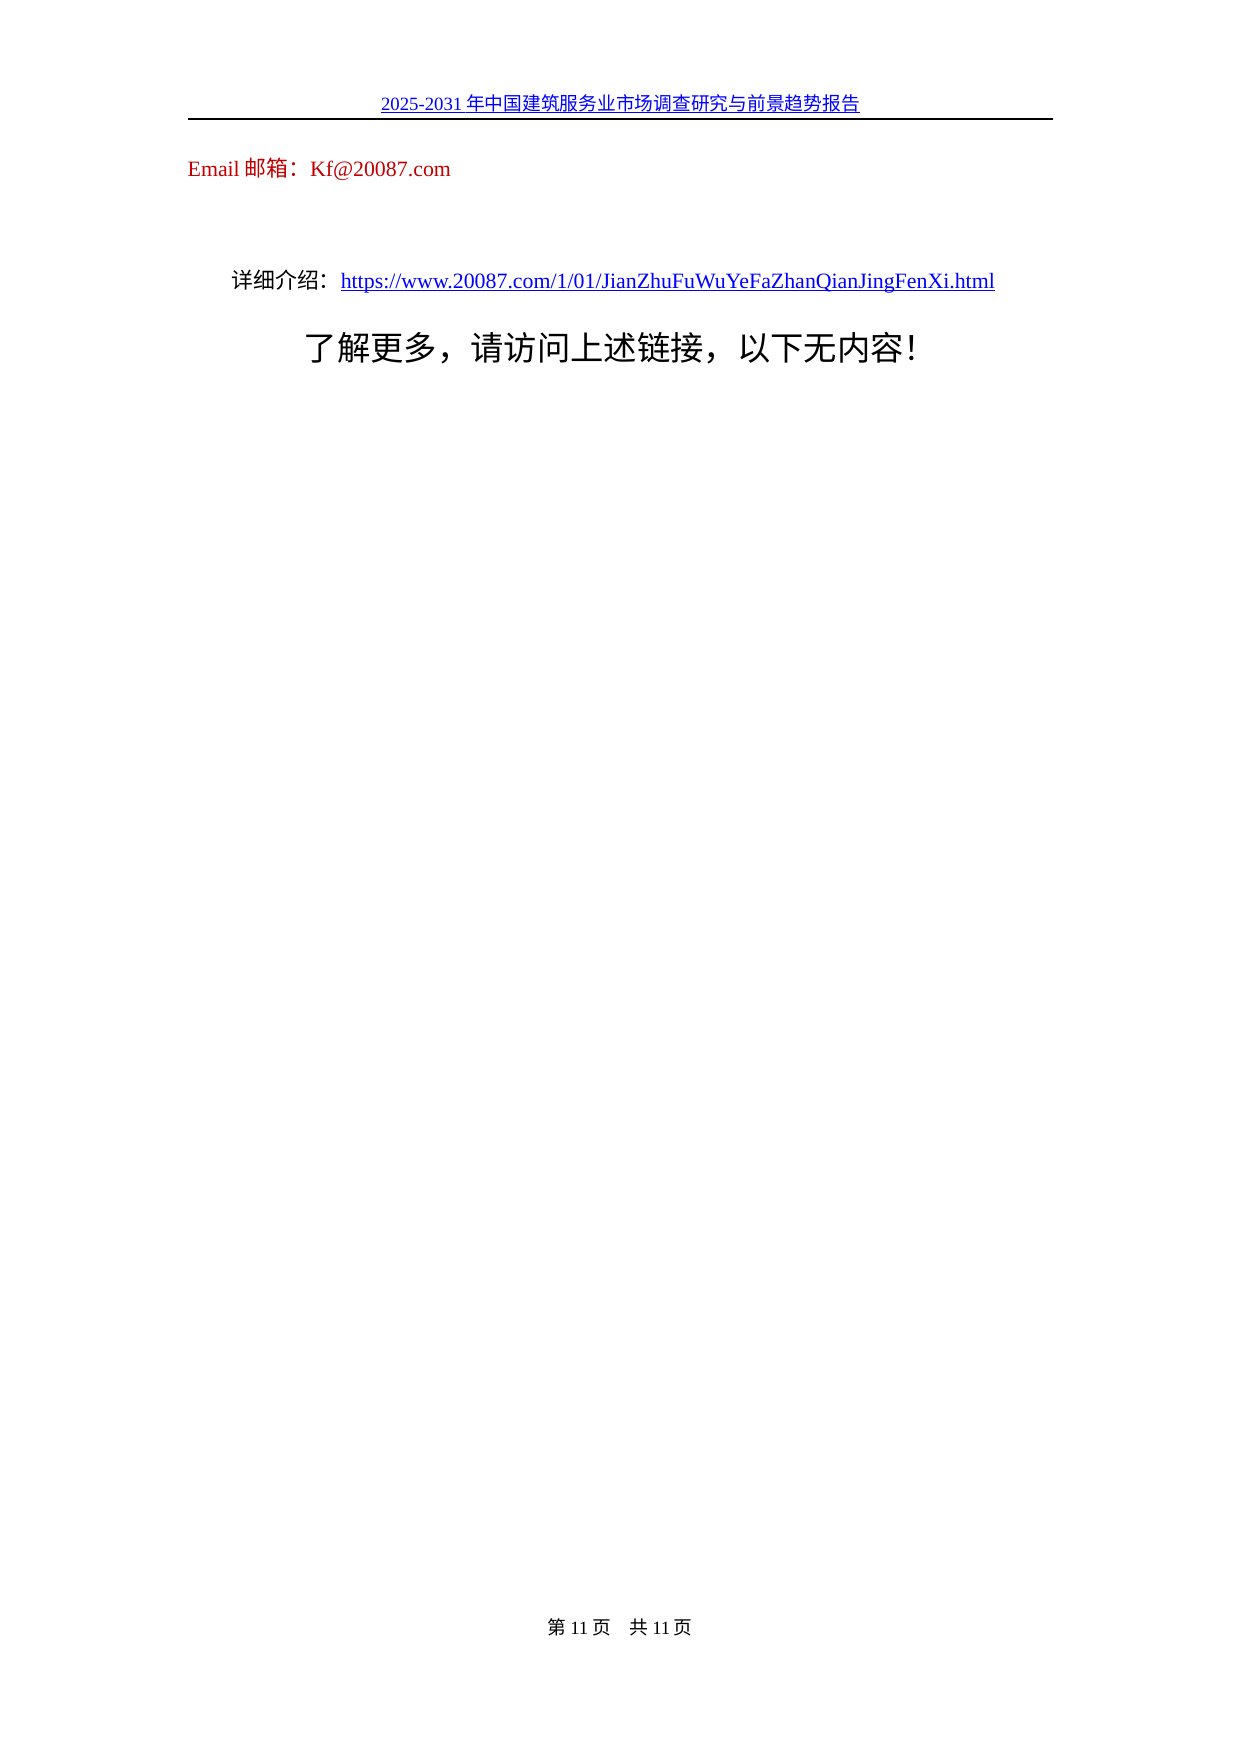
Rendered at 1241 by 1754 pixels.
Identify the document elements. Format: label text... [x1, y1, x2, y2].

text 详细介绍：https://www.20087.com/1/01/JianZhuFuWuYeFaZhanQianJingFenXi.html [187, 263, 1053, 296]
text Email邮箱：Kf@20087.com [187, 150, 1053, 183]
title 了解更多，请访问上述链接，以下无内容！ [187, 313, 1053, 378]
